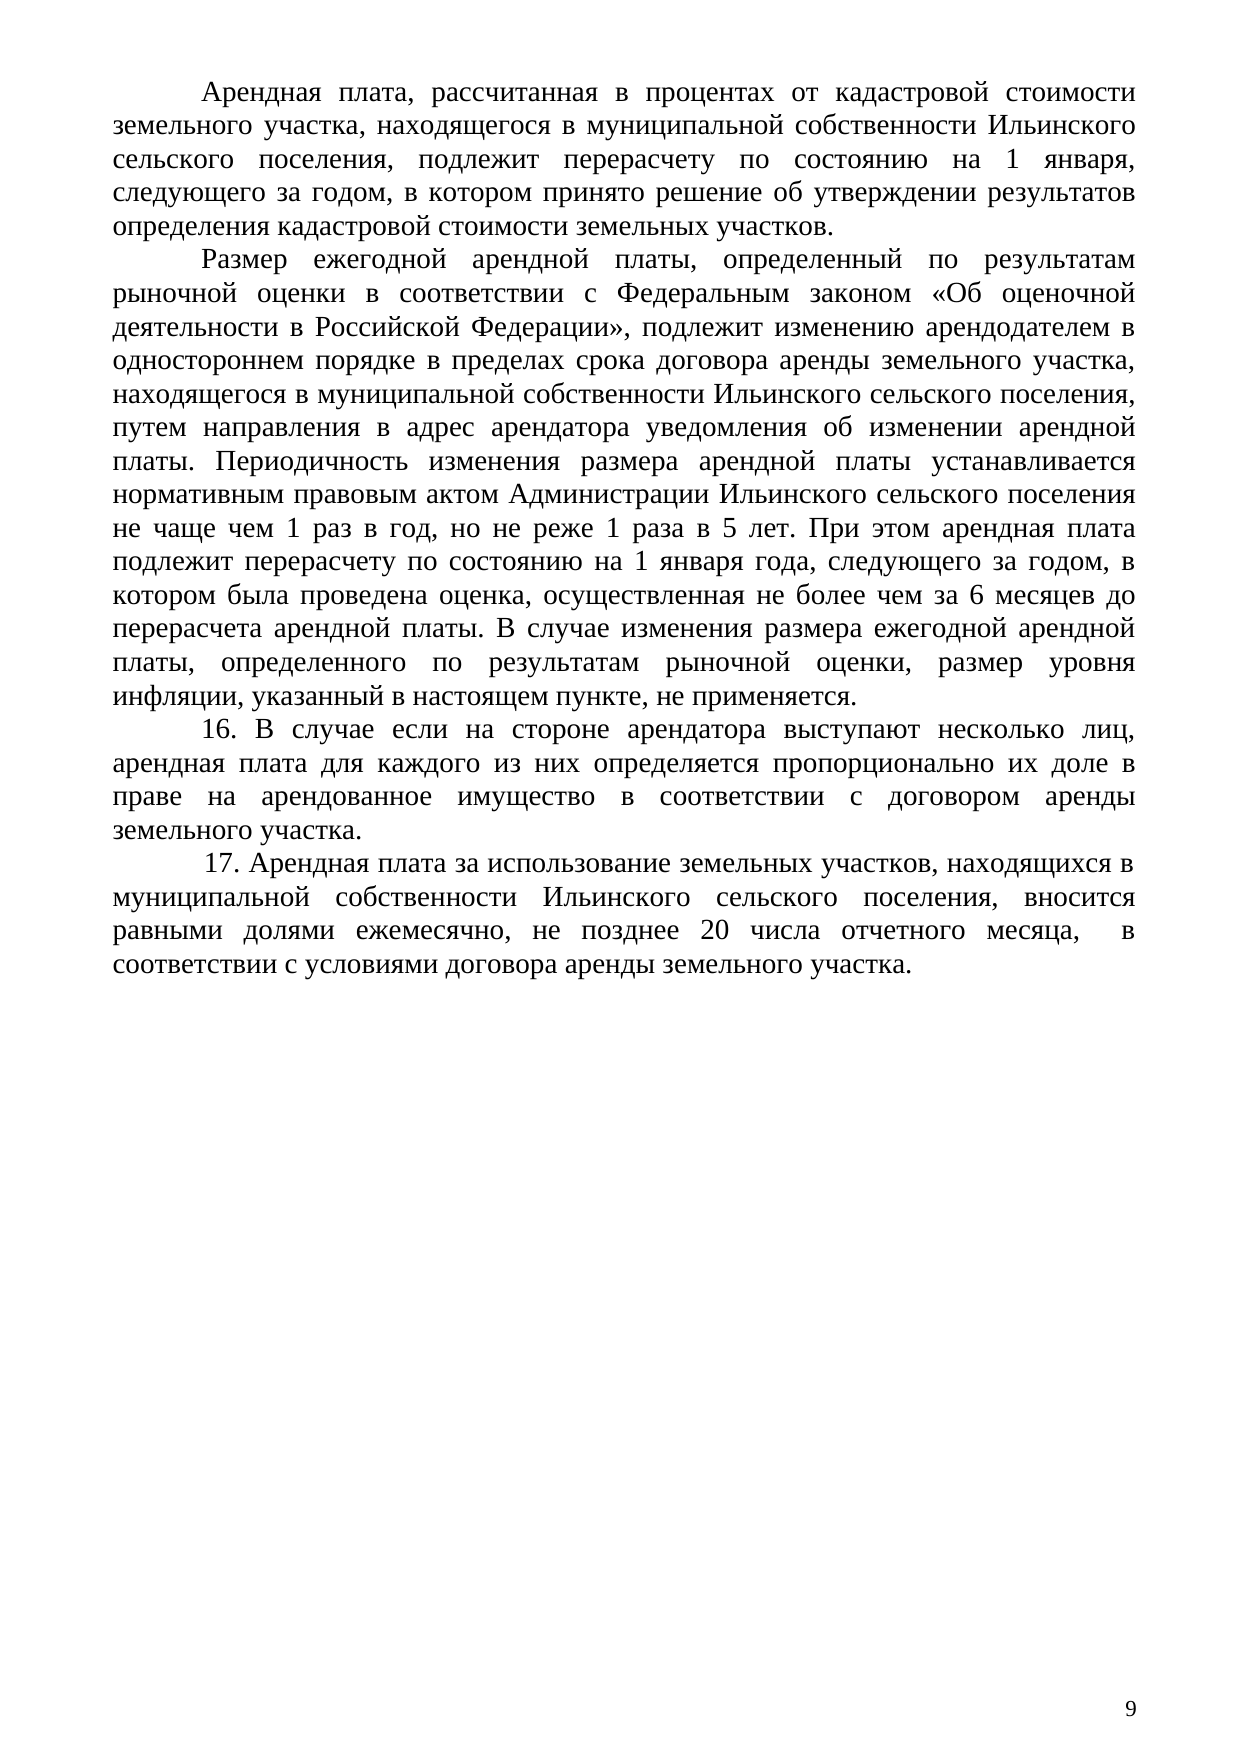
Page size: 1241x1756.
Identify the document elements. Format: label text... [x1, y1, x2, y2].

text Размер ежегодной арендной платы, определенный по результатам рыночной оценки в соответствии с Федеральным законом «Об оценочной деятельности в Российской Федерации», подлежит изменению арендодателем в одностороннем порядке в пределах срока договора аренды земельного участка, находящегося в муниципальной собственности Ильинского сельского поселения, путем направления в адрес арендатора уведомления об изменении арендной платы. Периодичность изменения размера арендной платы устанавливается нормативным правовым актом Администрации Ильинского сельского поселения не чаще чем 1 раз в год, но не реже 1 раза в 5 лет. При этом арендная плата подлежит перерасчету по состоянию на 1 января года, следующего за годом, в котором была проведена оценка, осуществленная не более чем за 6 месяцев до перерасчета арендной платы. В случае изменения размера ежегодной арендной платы, определенного по результатам рыночной оценки, размер уровня инфляции, указанный в настоящем пункте, не применяется. [112, 242, 1137, 711]
text Арендная плата, рассчитанная в процентах от кадастровой стоимости земельного участка, находящегося в муниципальной собственности Ильинского сельского поселения, подлежит перерасчету по состоянию на 1 января, следующего за годом, в котором принято решение об утверждении результатов определения кадастровой стоимости земельных участков. [112, 74, 1137, 242]
text 17. Арендная плата за использование земельных участков, находящихся в муниципальной собственности Ильинского сельского поселения, вносится равными долями ежемесячно, не позднее 20 числа отчетного месяца, в соответствии с условиями договора аренды земельного участка. [112, 845, 1137, 979]
text 16. В случае если на стороне арендатора выступают несколько лиц, арендная плата для каждого из них определяется пропорционально их доле в праве на арендованное имущество в соответствии с договором аренды земельного участка. [112, 711, 1137, 845]
